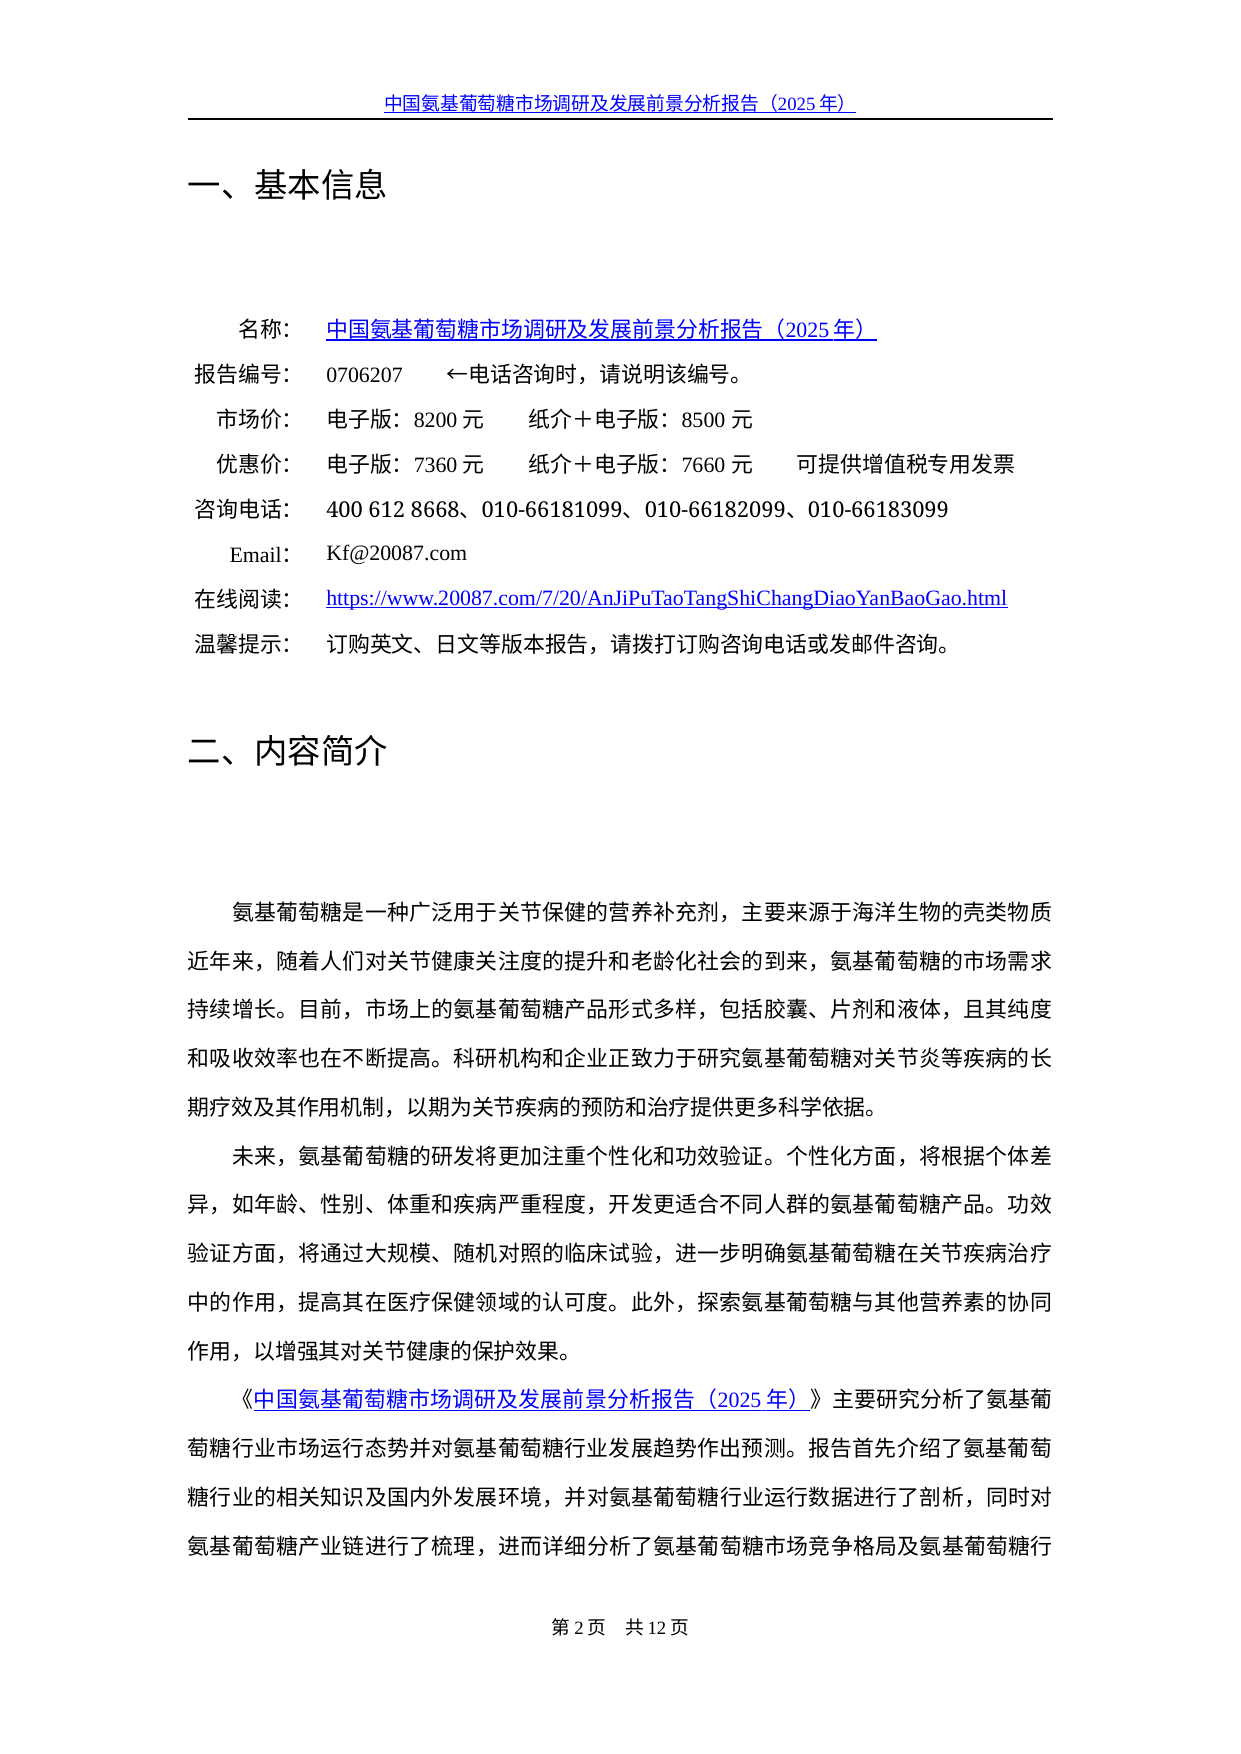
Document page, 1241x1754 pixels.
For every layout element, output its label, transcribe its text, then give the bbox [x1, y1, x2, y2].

table_cell Email： [167, 537, 315, 582]
table_cell 0706207 ←电话咨询时，请说明该编号。 [315, 357, 1073, 402]
table_cell [315, 582, 1073, 627]
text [187, 894, 1053, 1561]
table_cell 优惠价： [167, 447, 315, 492]
table_cell 400 612 8668、010-66181099、010-66182099、010-66183099 [315, 492, 1073, 537]
table_header 名称： [167, 312, 315, 357]
table_cell 电子版：7360 元 纸介＋电子版：7660 元 可提供增值税专用发票 [315, 447, 1073, 492]
table_cell 市场价： [167, 402, 315, 447]
table_header 中国氨基葡萄糖市场调研及发展前景分析报告（2025年） [315, 312, 1073, 357]
table_cell 报告编号： [167, 357, 315, 402]
table_cell 在线阅读： [167, 582, 315, 627]
table_cell 订购英文、日文等版本报告，请拨打订购咨询电话或发邮件咨询。 [315, 627, 1073, 672]
table_cell 电子版：8200 元 纸介＋电子版：8500 元 [315, 402, 1073, 447]
table_cell Kf@20087.com [315, 537, 1073, 582]
table_cell 温馨提示： [167, 627, 315, 672]
title 一、基本信息 [187, 150, 1053, 215]
title 二、内容简介 [187, 717, 1053, 782]
table_cell 咨询电话： [167, 492, 315, 537]
